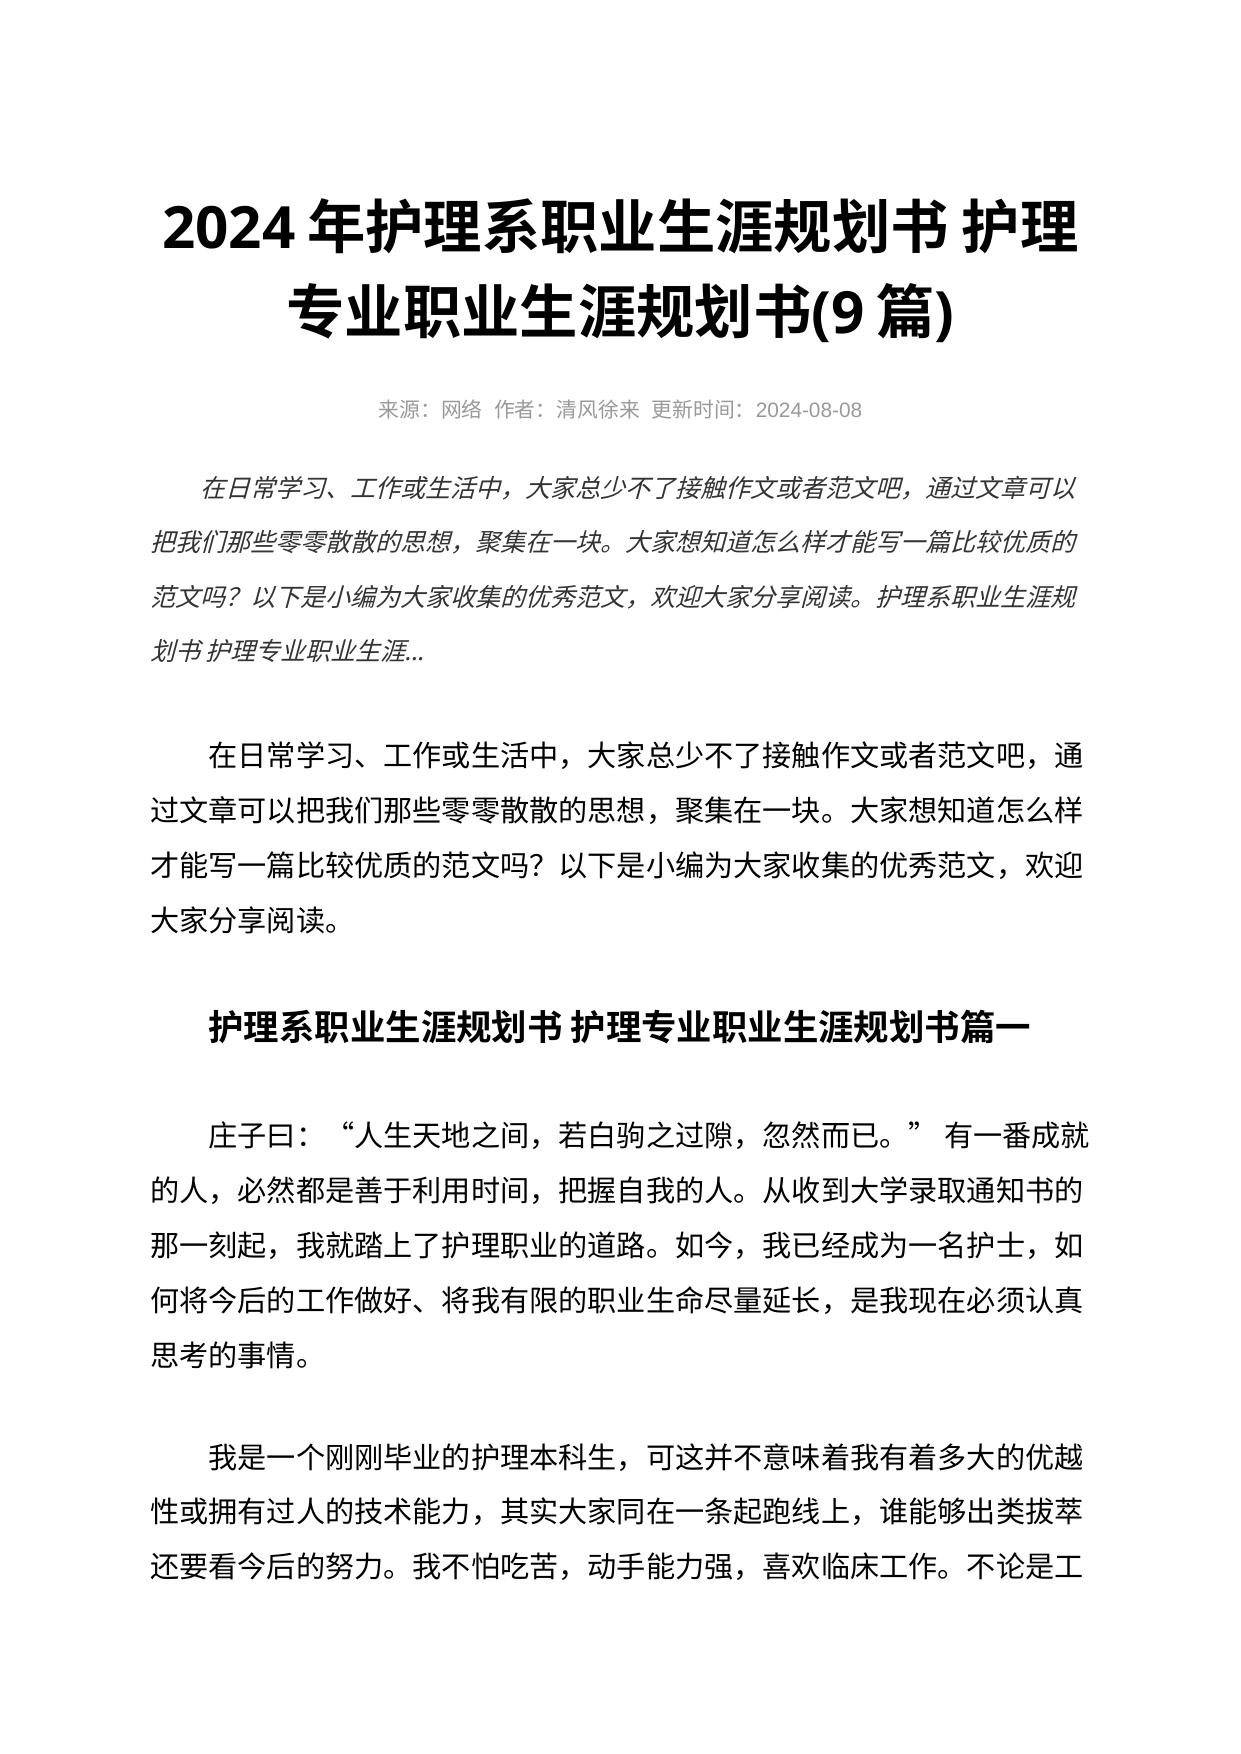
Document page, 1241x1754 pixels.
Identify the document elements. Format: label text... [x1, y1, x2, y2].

text 来源：网络 作者：清风徐来 更新时间：2024-08-08 [150, 398, 1090, 422]
text 在日常学习、工作或生活中，大家总少不了接触作文或者范文吧，通过文章可以把我们那些零零散散的思想，聚集在一块。大家想知道怎么样才能写一篇比较优质的范文吗？以下是小编为大家收集的优秀范文，欢迎大家分享阅读。 [150, 733, 1090, 940]
text 庄子曰：“人生天地之间，若白驹之过隙，忽然而已。” 有一番成就的人，必然都是善于利用时间，把握自我的人。从收到大学录取通知书的那一刻起，我就踏上了护理职业的道路。如今，我已经成为一名护士，如何将今后的工作做好、将我有限的职业生命尽量延长，是我现在必须认真思考的事情。 [150, 1113, 1090, 1375]
text 在日常学习、工作或生活中，大家总少不了接触作文或者范文吧，通过文章可以把我们那些零零散散的思想，聚集在一块。大家想知道怎么样才能写一篇比较优质的范文吗？以下是小编为大家收集的优秀范文，欢迎大家分享阅读。护理系职业生涯规划书 护理专业职业生涯... [150, 468, 1090, 668]
subtitle 2024年护理系职业生涯规划书 护理专业职业生涯规划书(9篇) [150, 181, 1090, 351]
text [150, 1434, 1090, 1586]
text 护理系职业生涯规划书 护理专业职业生涯规划书篇一 [150, 999, 1090, 1051]
